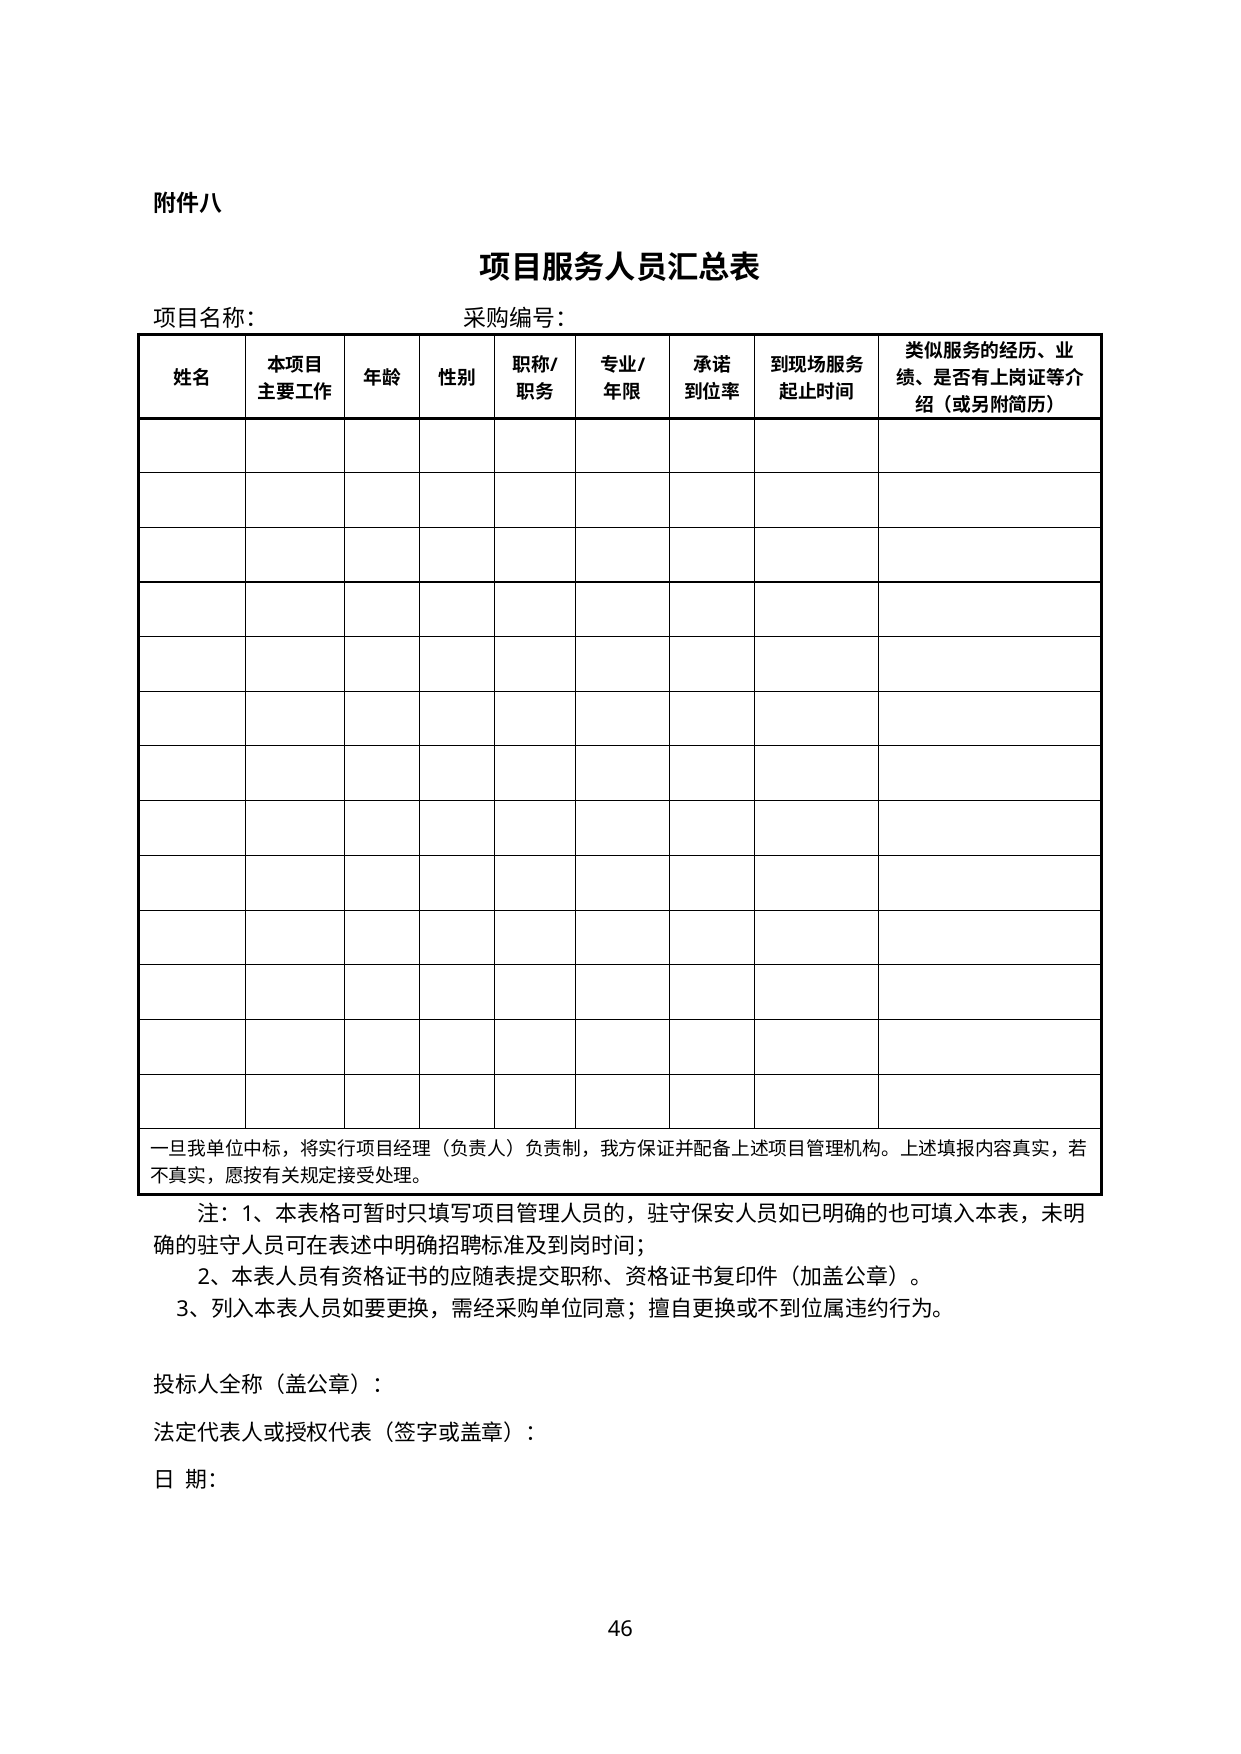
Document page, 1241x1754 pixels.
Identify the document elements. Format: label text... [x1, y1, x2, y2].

table_cell 一旦我单位中标，将实行项目经理（负责人）负责制，我方保证并配备上述项目管理机构。上述填报内容真实，若不真实，愿按有关规定接受处理。 [140, 1129, 1100, 1193]
table_cell [140, 965, 245, 1019]
text 注：1、本表格可暂时只填写项目管理人员的，驻守保安人员如已明确的也可填入本表，未明确的驻守人员可在表述中明确招聘标准及到岗时间； [153, 1196, 1087, 1259]
table_cell [879, 856, 1100, 909]
table_header 到现场服务起止时间 [755, 336, 878, 417]
table_cell [576, 1075, 669, 1128]
table_cell [495, 1075, 575, 1128]
table_cell [670, 856, 754, 909]
table_cell [246, 746, 344, 800]
table_cell [879, 692, 1100, 745]
table_cell [495, 692, 575, 745]
table_cell [345, 692, 419, 745]
table_cell [576, 911, 669, 964]
table_cell [755, 528, 878, 581]
table_cell [879, 965, 1100, 1019]
table_cell [140, 856, 245, 909]
table_cell [345, 1075, 419, 1128]
table_cell [879, 473, 1100, 527]
table_cell [670, 801, 754, 855]
table_header 承诺 到位率 [670, 336, 754, 417]
table_cell [420, 1075, 494, 1128]
table_cell [246, 1020, 344, 1073]
table_cell [420, 911, 494, 964]
table_cell [246, 420, 344, 472]
table_cell [345, 801, 419, 855]
table_cell [495, 856, 575, 909]
text 投标人全称（盖公章）： [153, 1367, 1087, 1399]
table_cell [879, 746, 1100, 800]
table_cell [345, 528, 419, 581]
table_cell [670, 1020, 754, 1073]
table_cell [576, 637, 669, 691]
table_cell [420, 746, 494, 800]
text 2、本表人员有资格证书的应随表提交职称、资格证书复印件（加盖公章）。 [153, 1259, 1087, 1291]
table_cell [140, 801, 245, 855]
table_header 类似服务的经历、业绩、是否有上岗证等介绍（或另附简历） [879, 336, 1100, 417]
table_cell [495, 420, 575, 472]
table_cell [576, 1020, 669, 1073]
table_cell [140, 1075, 245, 1128]
table_cell [246, 911, 344, 964]
table_cell [670, 692, 754, 745]
table_cell [420, 420, 494, 472]
table_cell [755, 473, 878, 527]
table_cell [420, 692, 494, 745]
text 3、列入本表人员如要更换，需经采购单位同意；擅自更换或不到位属违约行为。 [153, 1291, 1087, 1323]
table_cell [140, 473, 245, 527]
table_cell [670, 746, 754, 800]
table_cell [670, 1075, 754, 1128]
table_cell [345, 583, 419, 636]
table_cell [345, 420, 419, 472]
table_cell [576, 801, 669, 855]
table_cell [755, 801, 878, 855]
table_cell [345, 746, 419, 800]
table_cell [755, 965, 878, 1019]
table_cell [755, 1020, 878, 1073]
table_cell [755, 692, 878, 745]
text 项目服务人员汇总表 [153, 245, 1087, 287]
text 附件八 [153, 178, 1087, 220]
table_cell [495, 473, 575, 527]
table_cell [879, 911, 1100, 964]
table_cell [670, 583, 754, 636]
table_cell [755, 420, 878, 472]
table_cell [576, 692, 669, 745]
table_cell [495, 1020, 575, 1073]
table_cell [670, 473, 754, 527]
table_header 性别 [420, 336, 494, 417]
table_cell [670, 911, 754, 964]
table_cell [879, 1075, 1100, 1128]
table_cell [495, 746, 575, 800]
table_cell [420, 856, 494, 909]
table_cell [755, 637, 878, 691]
table_cell [246, 1075, 344, 1128]
table_cell [345, 637, 419, 691]
table_cell [755, 911, 878, 964]
table_cell [495, 583, 575, 636]
table_cell [140, 911, 245, 964]
table_cell [246, 801, 344, 855]
table_header 职称/职务 [495, 336, 575, 417]
table_cell [495, 965, 575, 1019]
table_header 本项目 主要工作 [246, 336, 344, 417]
table_cell [420, 965, 494, 1019]
table_cell [246, 473, 344, 527]
table_cell [670, 965, 754, 1019]
table_cell [576, 583, 669, 636]
table_header 年龄 [345, 336, 419, 417]
table_cell [345, 965, 419, 1019]
text 法定代表人或授权代表（签字或盖章）： [153, 1415, 1087, 1447]
table_cell [246, 528, 344, 581]
table_cell [246, 583, 344, 636]
table_cell [140, 420, 245, 472]
table_cell [420, 473, 494, 527]
table_cell [576, 746, 669, 800]
table_cell [420, 583, 494, 636]
table_cell [755, 856, 878, 909]
table_cell [576, 856, 669, 909]
table_cell [879, 583, 1100, 636]
table_cell [576, 420, 669, 472]
table_cell [576, 528, 669, 581]
table_cell [495, 911, 575, 964]
table_cell [495, 801, 575, 855]
table_cell [140, 1020, 245, 1073]
table_cell [140, 692, 245, 745]
table_cell [879, 528, 1100, 581]
table_cell [246, 965, 344, 1019]
table_cell [755, 583, 878, 636]
table_header 专业/ 年限 [576, 336, 669, 417]
table_cell [140, 637, 245, 691]
table_cell [246, 637, 344, 691]
table_cell [495, 637, 575, 691]
text 日 期： [153, 1462, 1087, 1494]
table_cell [670, 637, 754, 691]
table_cell [140, 583, 245, 636]
table_cell [576, 965, 669, 1019]
table_cell [420, 801, 494, 855]
table_cell [670, 528, 754, 581]
text 项目名称： 采购编号： [153, 299, 1087, 333]
table_cell [576, 473, 669, 527]
table_cell [246, 856, 344, 909]
table_cell [755, 1075, 878, 1128]
table_cell [670, 420, 754, 472]
table_cell [755, 746, 878, 800]
table_cell [345, 856, 419, 909]
table_cell [420, 637, 494, 691]
table_cell [420, 1020, 494, 1073]
table_cell [345, 1020, 419, 1073]
table_cell [879, 801, 1100, 855]
table_cell [879, 1020, 1100, 1073]
table_cell [246, 692, 344, 745]
table_cell [420, 528, 494, 581]
table_cell [495, 528, 575, 581]
table_cell [140, 746, 245, 800]
table_cell [345, 473, 419, 527]
table_cell [345, 911, 419, 964]
table_cell [879, 420, 1100, 472]
table_cell [879, 637, 1100, 691]
table_header 姓名 [140, 336, 245, 417]
table_cell [140, 528, 245, 581]
